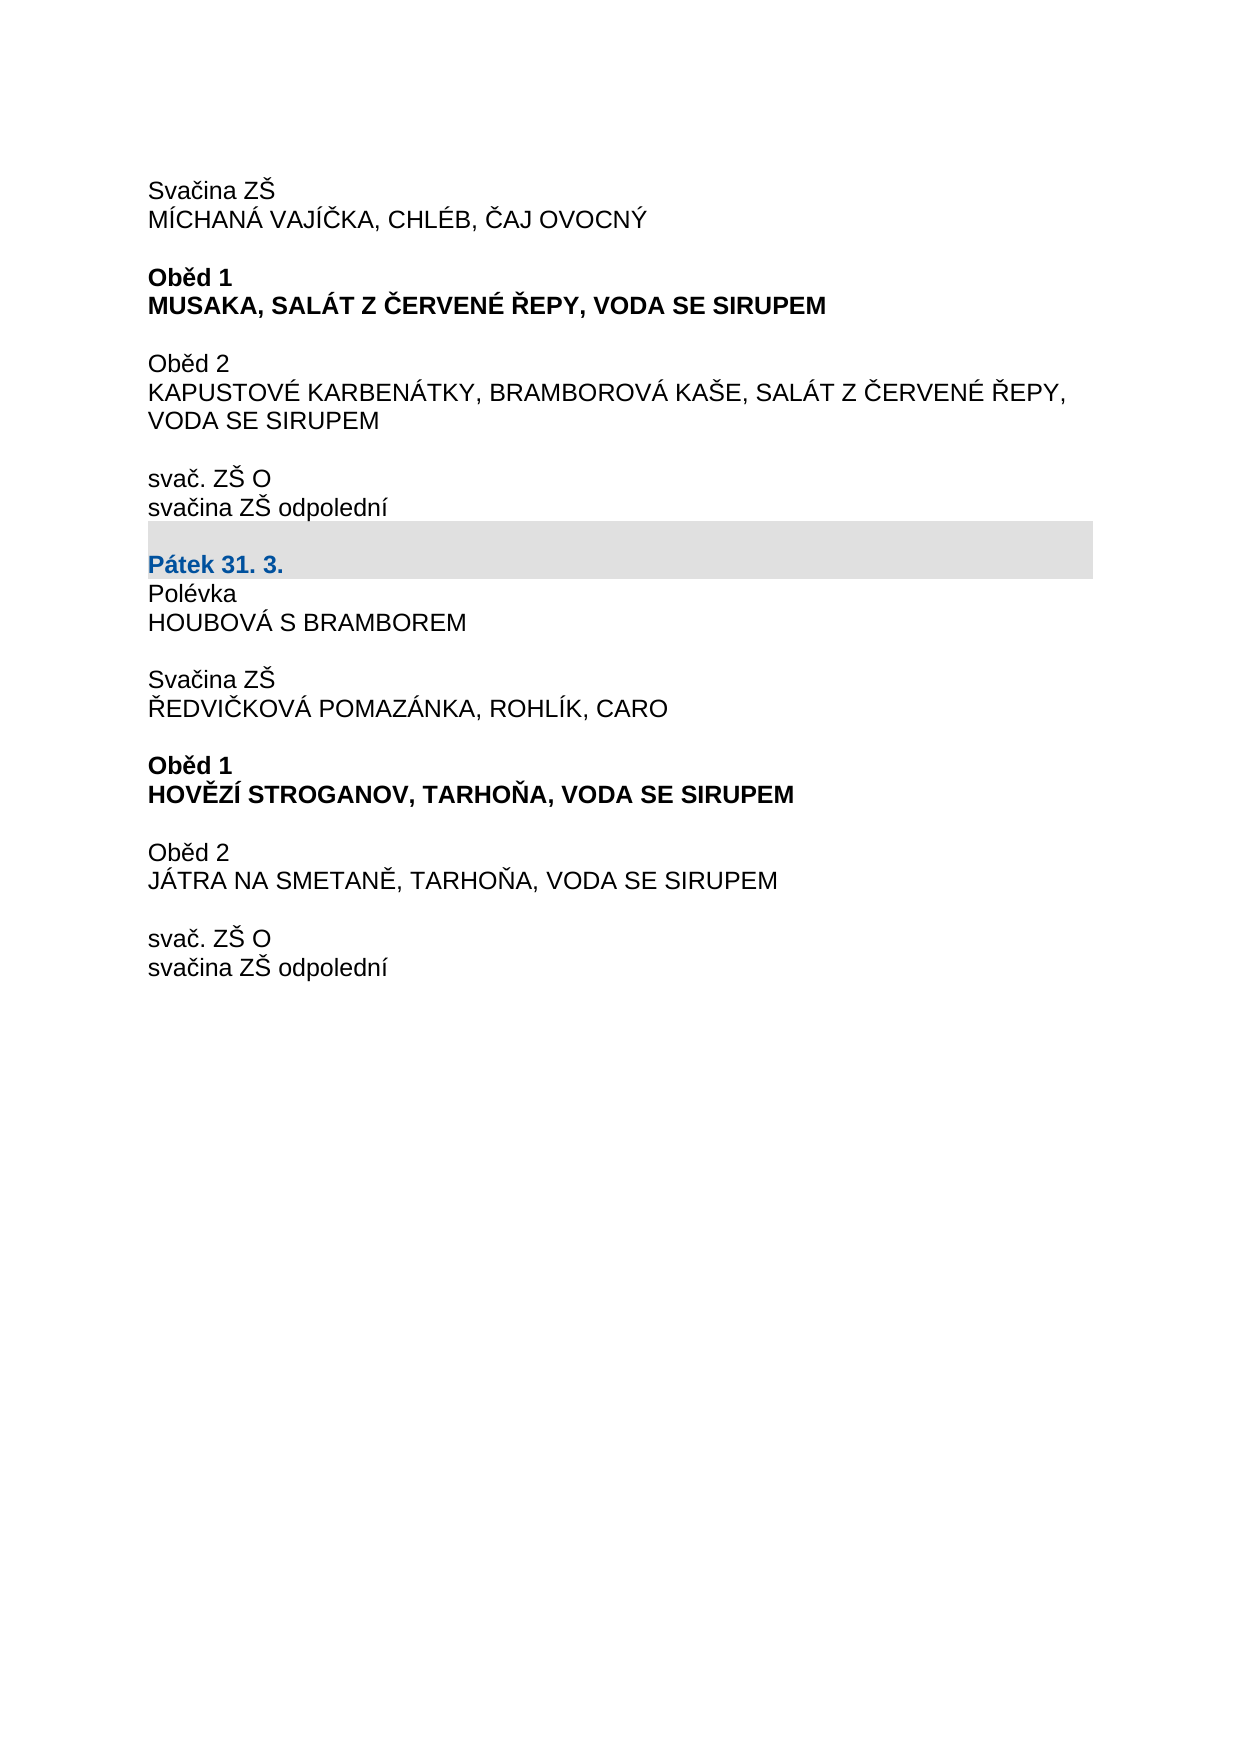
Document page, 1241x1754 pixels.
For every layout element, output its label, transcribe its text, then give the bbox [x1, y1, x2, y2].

text svač. ZŠ O [148, 924, 1093, 953]
text Svačina ZŠ [148, 176, 1093, 205]
text svačina ZŠ odpolední [148, 953, 1093, 981]
text Oběd 1 [148, 751, 1093, 780]
text Svačina ZŠ [148, 665, 1093, 694]
text svač. ZŠ O [148, 464, 1093, 493]
text Oběd 2 [148, 349, 1093, 378]
text Oběd 1 [148, 263, 1093, 291]
text MÍCHANÁ VAJÍČKA, CHLÉB, ČAJ OVOCNÝ [148, 205, 1093, 234]
text HOVĚZÍ STROGANOV, TARHOŇA, VODA SE SIRUPEM [148, 780, 1093, 809]
text Pátek 31. 3. [148, 550, 1093, 579]
text JÁTRA NA SMETANĚ, TARHOŇA, VODA SE SIRUPEM [148, 866, 1093, 895]
text HOUBOVÁ S BRAMBOREM [148, 608, 1093, 636]
text MUSAKA, SALÁT Z ČERVENÉ ŘEPY, VODA SE SIRUPEM [148, 291, 1093, 320]
text Polévka [148, 579, 1093, 608]
text Oběd 2 [148, 838, 1093, 866]
text KAPUSTOVÉ KARBENÁTKY, BRAMBOROVÁ KAŠE, SALÁT Z ČERVENÉ ŘEPY, VODA SE SIRUPEM [148, 378, 1093, 435]
text svačina ZŠ odpolední [148, 493, 1093, 521]
text ŘEDVIČKOVÁ POMAZÁNKA, ROHLÍK, CARO [148, 694, 1093, 723]
